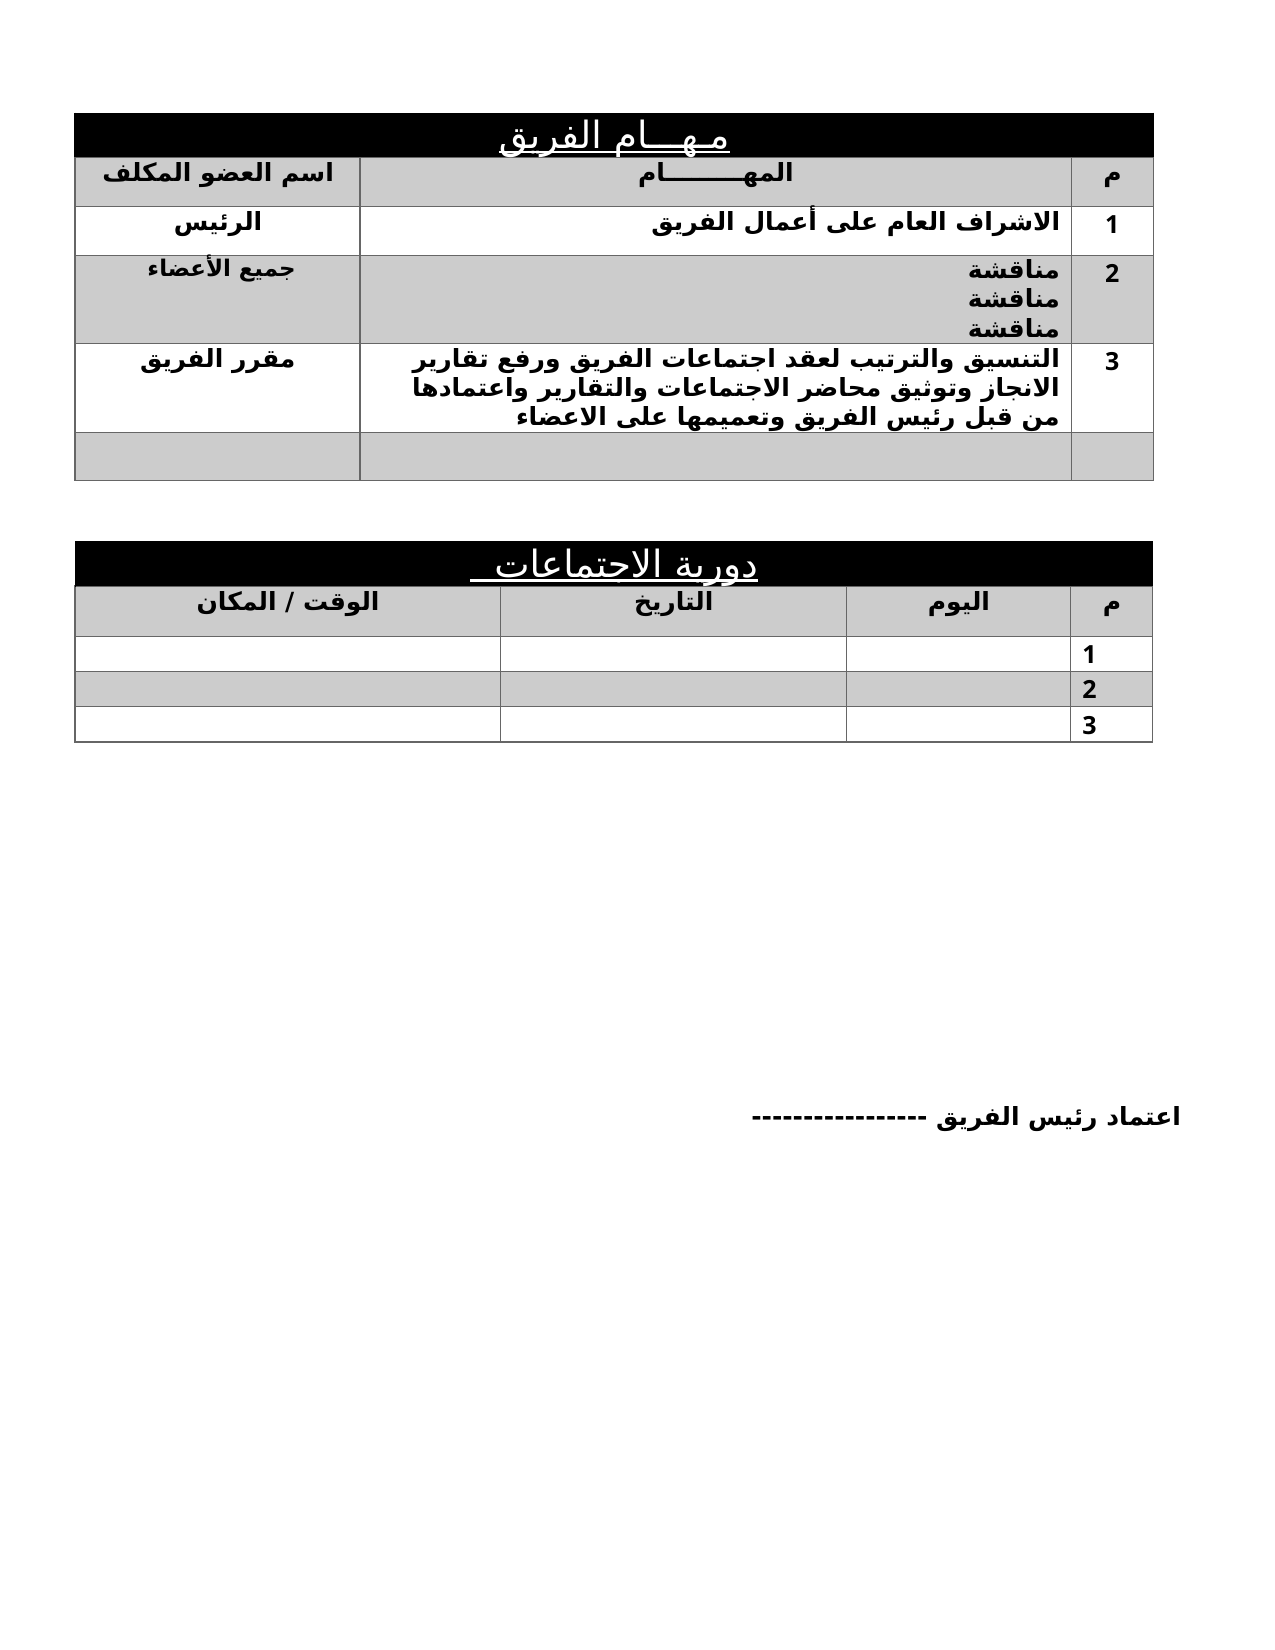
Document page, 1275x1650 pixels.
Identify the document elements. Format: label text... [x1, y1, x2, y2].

table_cell الرئيس [76, 207, 359, 254]
table_cell [847, 707, 1070, 741]
table_cell 2 [1072, 256, 1153, 343]
table_cell [501, 707, 846, 741]
table_cell [361, 433, 1071, 480]
table_cell [847, 637, 1070, 671]
table_cell الاشراف العام على أعمال الفريق [361, 207, 1071, 254]
table_cell التنسيق والترتيب لعقد اجتماعات الفريق ورفع تقارير الانجاز وتوثيق محاضر الاجتماعات والتقارير واعتمادها من قبل رئيس الفريق وتعميمها على الاعضاء [361, 344, 1071, 432]
table_cell [501, 672, 846, 706]
table_cell اليوم [847, 587, 1070, 636]
table_cell م [1072, 158, 1153, 206]
table_cell [501, 637, 846, 671]
table_cell 2 [1071, 672, 1152, 706]
table_cell [76, 433, 359, 480]
table_header مـهـــام الفريق [76, 114, 1153, 157]
table_cell م [1071, 587, 1152, 636]
table_cell الوقت / المكان [76, 587, 500, 636]
table_header دورية الاجتماعات [76, 542, 1152, 586]
table_cell 1 [1071, 637, 1152, 671]
table_cell [1072, 433, 1153, 480]
table_cell [76, 707, 500, 741]
table_cell التاريخ [501, 587, 846, 636]
text اعتماد رئيس الفريق ----------------- [75, 1102, 1181, 1132]
table_cell 3 [1072, 344, 1153, 432]
table_cell مقرر الفريق [76, 344, 359, 432]
table_cell مناقشة مناقشة مناقشة [361, 256, 1071, 343]
table_cell اسم العضو المكلف [76, 158, 359, 206]
table_cell 3 [1071, 707, 1152, 741]
table_cell 1 [1072, 207, 1153, 254]
table_cell [847, 672, 1070, 706]
table_cell المهـــــــــام [361, 158, 1071, 206]
table_cell جميع الأعضاء [76, 256, 359, 343]
table_cell [76, 672, 500, 706]
table_cell [76, 637, 500, 671]
